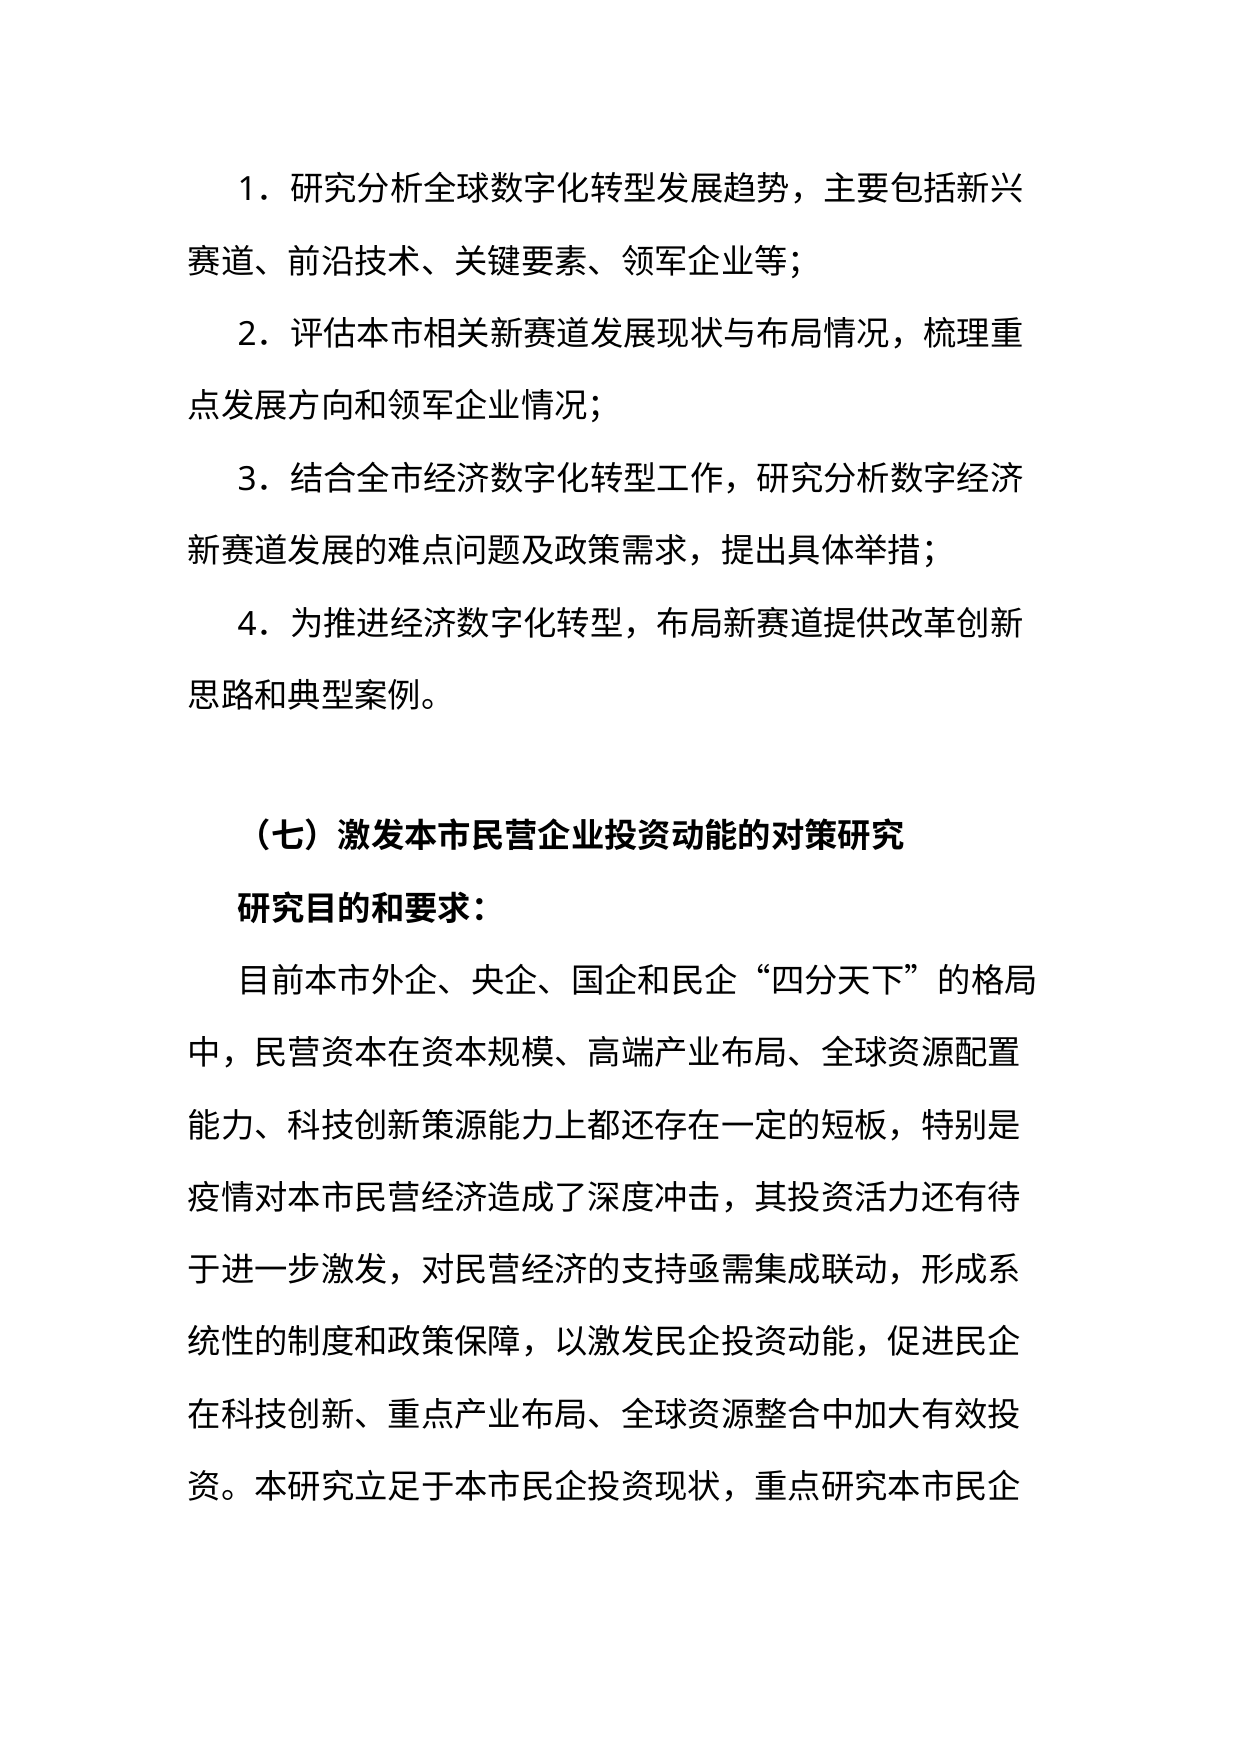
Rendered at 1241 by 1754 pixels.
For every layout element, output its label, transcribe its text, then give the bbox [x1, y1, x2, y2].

text 研究目的和要求： [187, 882, 1053, 930]
text （七）激发本市民营企业投资动能的对策研究 [187, 809, 1053, 857]
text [187, 954, 1053, 1508]
text 2．评估本市相关新赛道发展现状与布局情况，梳理重点发展方向和领军企业情况； [187, 307, 1053, 427]
text 3．结合全市经济数字化转型工作，研究分析数字经济新赛道发展的难点问题及政策需求，提出具体举措； [187, 452, 1053, 572]
text 4．为推进经济数字化转型，布局新赛道提供改革创新思路和典型案例。 [187, 596, 1053, 717]
text 1．研究分析全球数字化转型发展趋势，主要包括新兴赛道、前沿技术、关键要素、领军企业等； [187, 162, 1053, 283]
